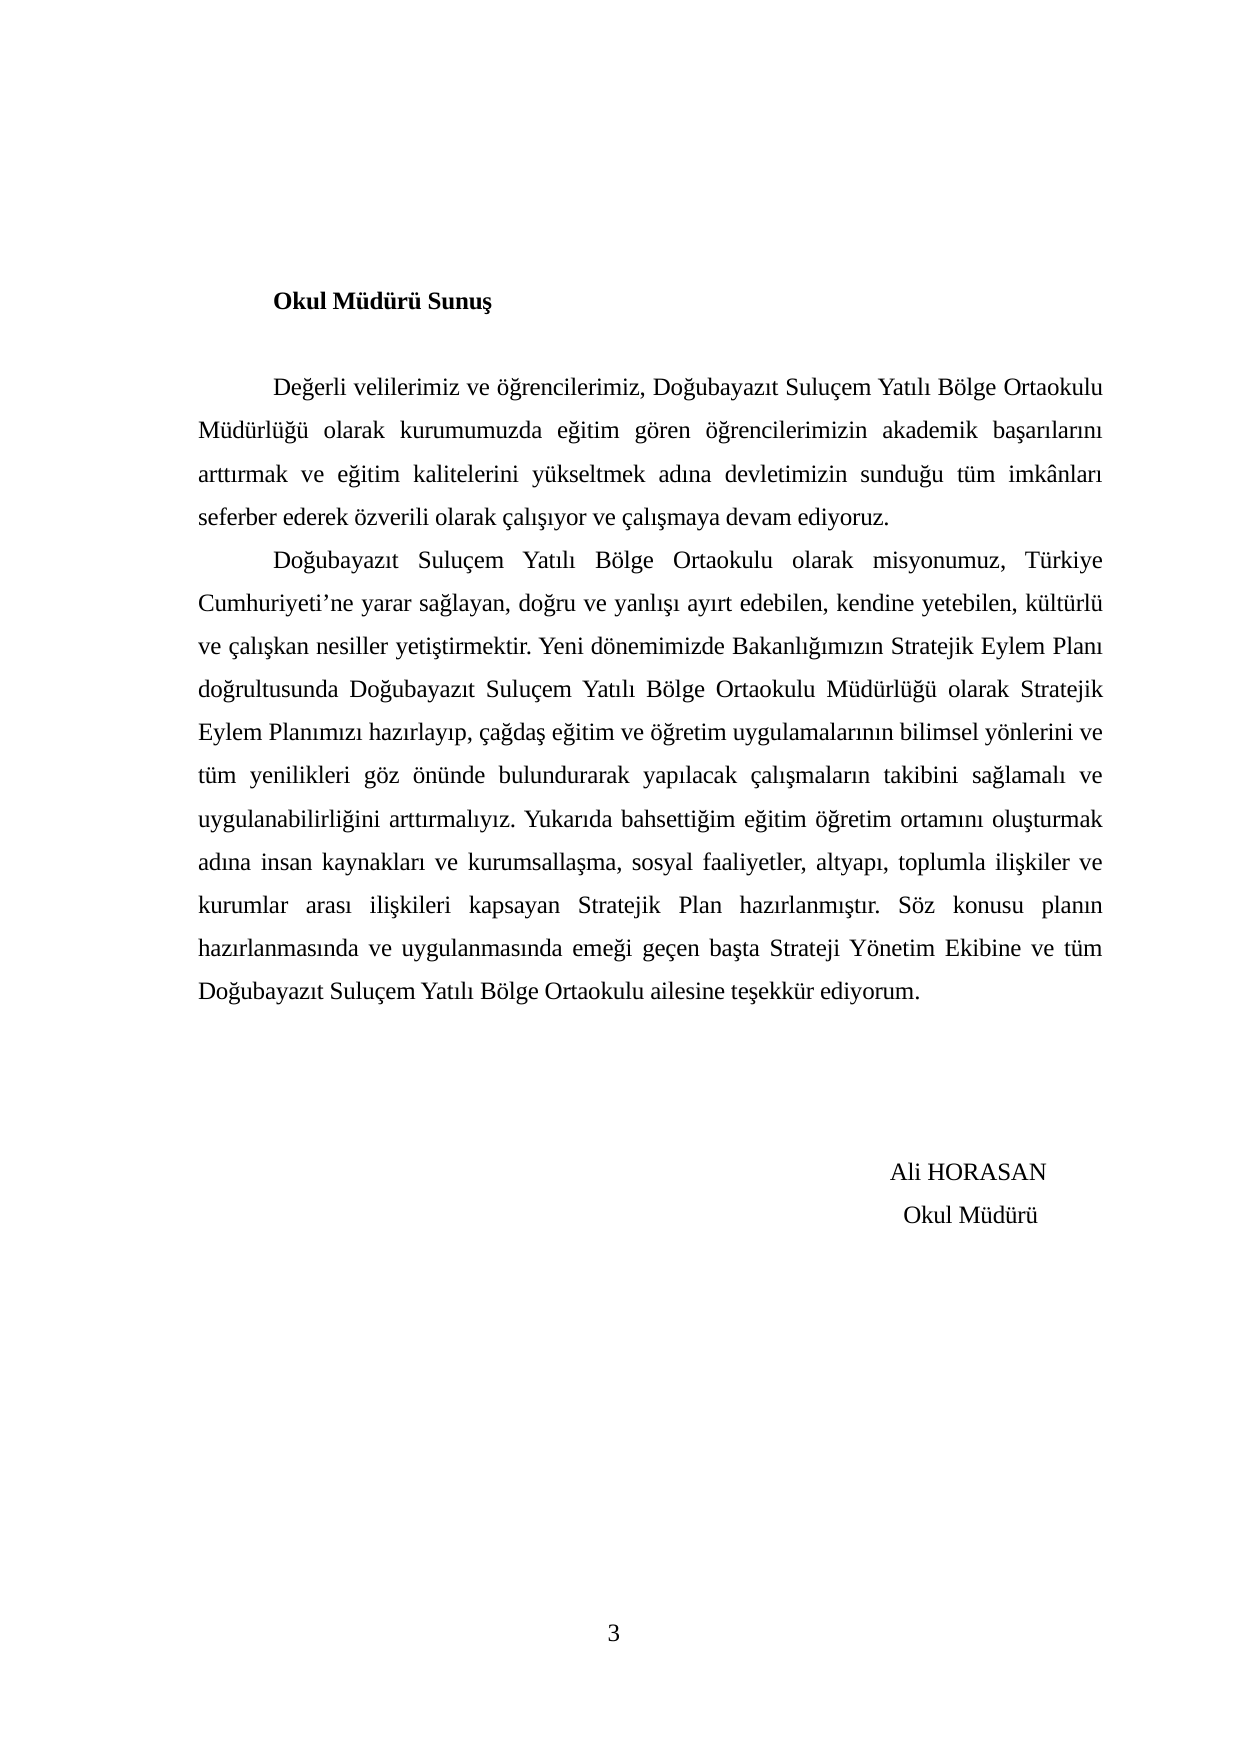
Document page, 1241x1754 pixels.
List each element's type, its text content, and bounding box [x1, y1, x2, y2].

table_header Okul Müdürü Sunuş Değerli velilerimiz ve öğrencilerimiz, Doğubayazıt Suluçem Yatılı Bölge Ortaokulu Müdürlüğü olarak kurumumuzda eğitim gören öğrencilerimizin akademik başarılarını arttırmak ve eğitim kalitelerini yükseltmek adına devletimizin sunduğu tüm imkânları seferber ederek özverili olarak çalışıyor ve çalışmaya devam ediyoruz. Doğubayazıt Suluçem Yatılı Bölge Ortaokulu olarak misyonumuz, Türkiye Cumhuriyeti’ne yarar sağlayan, doğru ve yanlışı ayırt edebilen, kendine yetebilen, kültürlü ve çalışkan nesiller yetiştirmektir. Yeni dönemimizde Bakanlığımızın Stratejik Eylem Planı doğrultusunda Doğubayazıt Suluçem Yatılı Bölge Ortaokulu Müdürlüğü olarak Stratejik Eylem Planımızı hazırlayıp, çağdaş eğitim ve öğretim uygulamalarının bilimsel yönlerini ve tüm yenilikleri göz önünde bulundurarak yapılacak çalışmaların takibini sağlamalı ve uygulanabilirliğini arttırmalıyız. Yukarıda bahsettiğim eğitim öğretim ortamını oluşturmak adına insan kaynakları ve kurumsallaşma, sosyal faaliyetler, altyapı, toplumla ilişkiler ve kurumlar arası ilişkileri kapsayan Stratejik Plan hazırlanmıştır. Söz konusu planın hazırlanmasında ve uygulanmasında emeği geçen başta Strateji Yönetim Ekibine ve tüm Doğubayazıt Suluçem Yatılı Bölge Ortaokulu ailesine teşekkür ediyorum. Ali HORASAN Okul Müdürü [112, 243, 1114, 1388]
